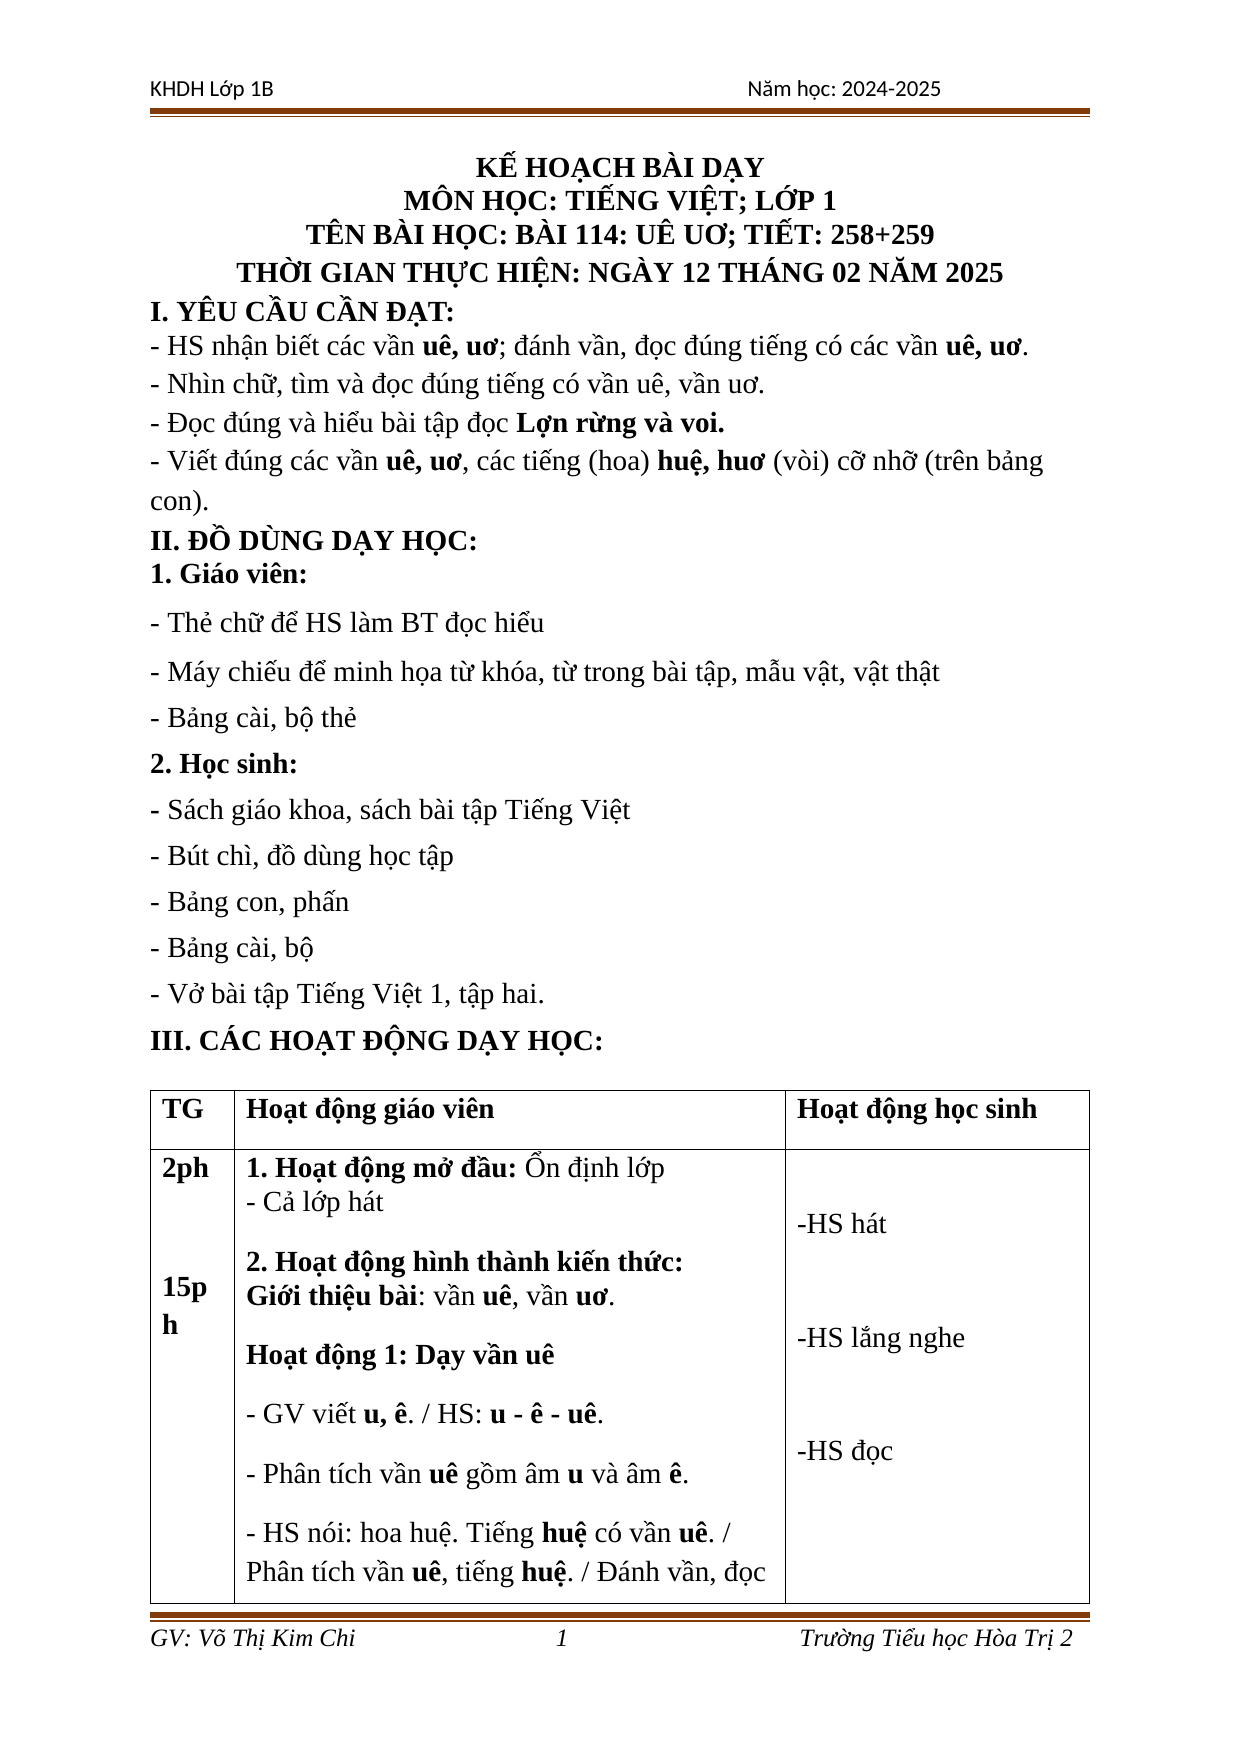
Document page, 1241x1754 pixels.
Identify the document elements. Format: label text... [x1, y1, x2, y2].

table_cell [151, 1150, 234, 1603]
text - Nhìn chữ, tìm và đọc đúng tiếng có vần uê, vần uơ. [150, 366, 1090, 400]
text - Bảng con, phấn [150, 884, 1090, 918]
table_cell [786, 1150, 1089, 1603]
text MÔN HỌC: TIẾNG VIỆT; LỚP 1 [150, 183, 1090, 217]
text III. CÁC HOẠT ĐỘNG DẠY HỌC: [150, 1023, 1090, 1056]
text I. YÊU CẦU CẦN ĐẠT: [150, 294, 1090, 328]
text TÊN BÀI HỌC: BÀI 114: UÊ UƠ; TIẾT: 258+259 [150, 217, 1090, 251]
text - Thẻ chữ để HS làm BT đọc hiểu [150, 606, 1090, 639]
table_header Hoạt động giáo viên [235, 1091, 785, 1149]
text - Viết đúng các vần uê, uơ, các tiếng (hoa) huệ, huơ (vòi) cỡ nhỡ (trên bảng con). [150, 443, 1090, 517]
text - HS nhận biết các vần uê, uơ; đánh vần, đọc đúng tiếng có các vần uê, uơ. [150, 328, 1090, 361]
table_header TG [151, 1091, 234, 1149]
table_header Hoạt động học sinh [786, 1091, 1089, 1149]
text - Đọc đúng và hiểu bài tập đọc Lợn rừng và voi. [150, 405, 1090, 438]
text KẾ HOẠCH BÀI DẠY [150, 150, 1090, 183]
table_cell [235, 1150, 785, 1603]
text - Bút chì, đồ dùng học tập [150, 838, 1090, 872]
text - Bảng cài, bộ thẻ [150, 700, 1090, 734]
text THỜI GIAN THỰC HIỆN: NGÀY 12 THÁNG 02 NĂM 2025 [150, 256, 1090, 289]
text - Sách giáo khoa, sách bài tập Tiếng Việt [150, 792, 1090, 826]
text 1. Giáo viên: [150, 557, 1090, 590]
text - Bảng cài, bộ [150, 931, 1090, 964]
text II. ĐỒ DÙNG DẠY HỌC: [150, 523, 1090, 557]
text 2. Học sinh: [150, 746, 1090, 780]
text - Máy chiếu để minh họa từ khóa, từ trong bài tập, mẫu vật, vật thật [150, 654, 1090, 688]
text - Vở bài tập Tiếng Việt 1, tập hai. [150, 977, 1090, 1010]
